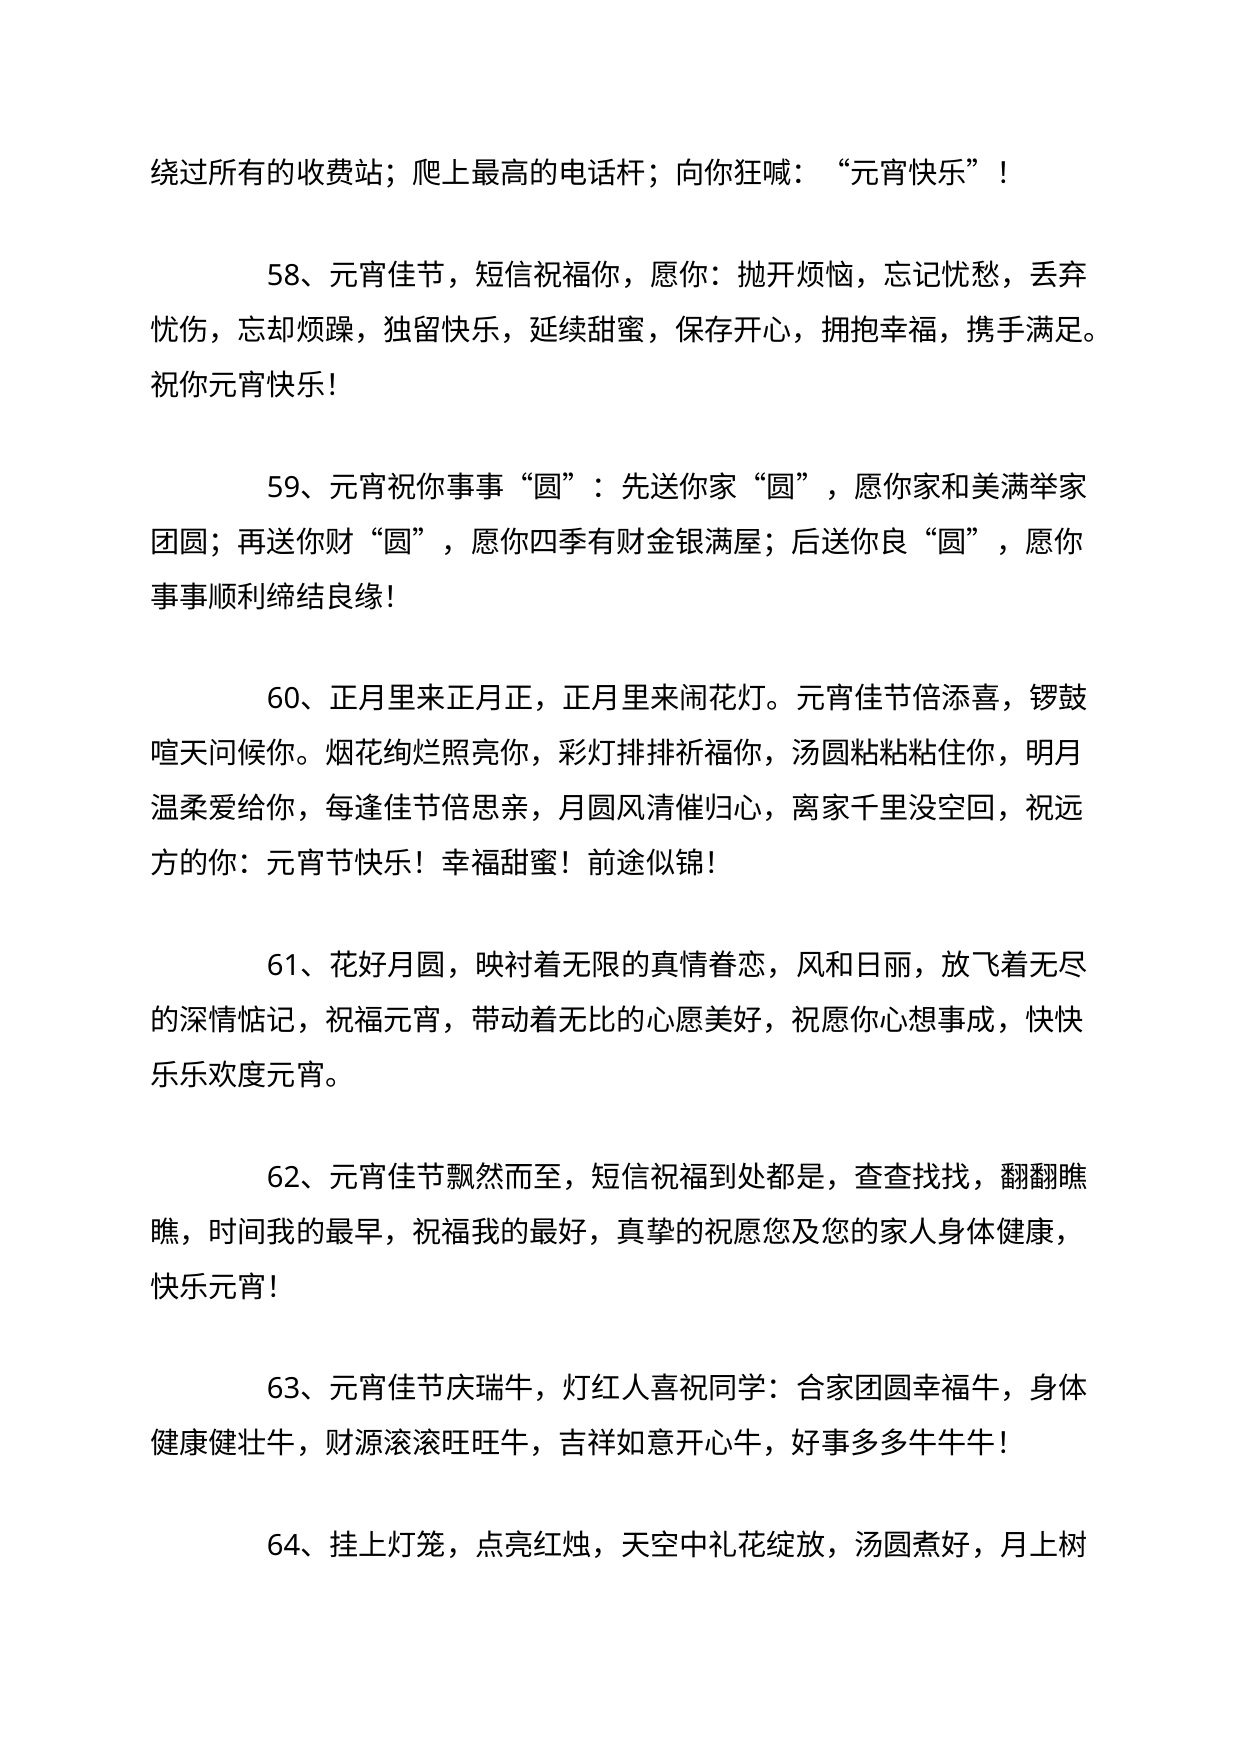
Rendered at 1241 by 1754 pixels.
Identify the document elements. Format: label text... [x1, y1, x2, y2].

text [150, 1522, 1090, 1564]
text 58、元宵佳节，短信祝福你，愿你：抛开烦恼，忘记忧愁，丢弃忧伤，忘却烦躁，独留快乐，延续甜蜜，保存开心，拥抱幸福，携手满足。祝你元宵快乐！ [150, 252, 1090, 404]
text 63、元宵佳节庆瑞牛，灯红人喜祝同学：合家团圆幸福牛，身体健康健壮牛，财源滚滚旺旺牛，吉祥如意开心牛，好事多多牛牛牛！ [150, 1365, 1090, 1462]
text 60、正月里来正月正，正月里来闹花灯。元宵佳节倍添喜，锣鼓喧天问候你。烟花绚烂照亮你，彩灯排排祈福你，汤圆粘粘粘住你，明月温柔爱给你，每逢佳节倍思亲，月圆风清催归心，离家千里没空回，祝远方的你：元宵节快乐！幸福甜蜜！前途似锦！ [150, 675, 1090, 882]
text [150, 150, 1090, 192]
text 61、花好月圆，映衬着无限的真情眷恋，风和日丽，放飞着无尽的深情惦记，祝福元宵，带动着无比的心愿美好，祝愿你心想事成，快快乐乐欢度元宵。 [150, 942, 1090, 1094]
text 59、元宵祝你事事“圆”：先送你家“圆”，愿你家和美满举家团圆；再送你财“圆”，愿你四季有财金银满屋；后送你良“圆”，愿你事事顺利缔结良缘！ [150, 463, 1090, 616]
text 62、元宵佳节飘然而至，短信祝福到处都是，查查找找，翻翻瞧瞧，时间我的最早，祝福我的最好，真挚的祝愿您及您的家人身体健康，快乐元宵！ [150, 1153, 1090, 1306]
